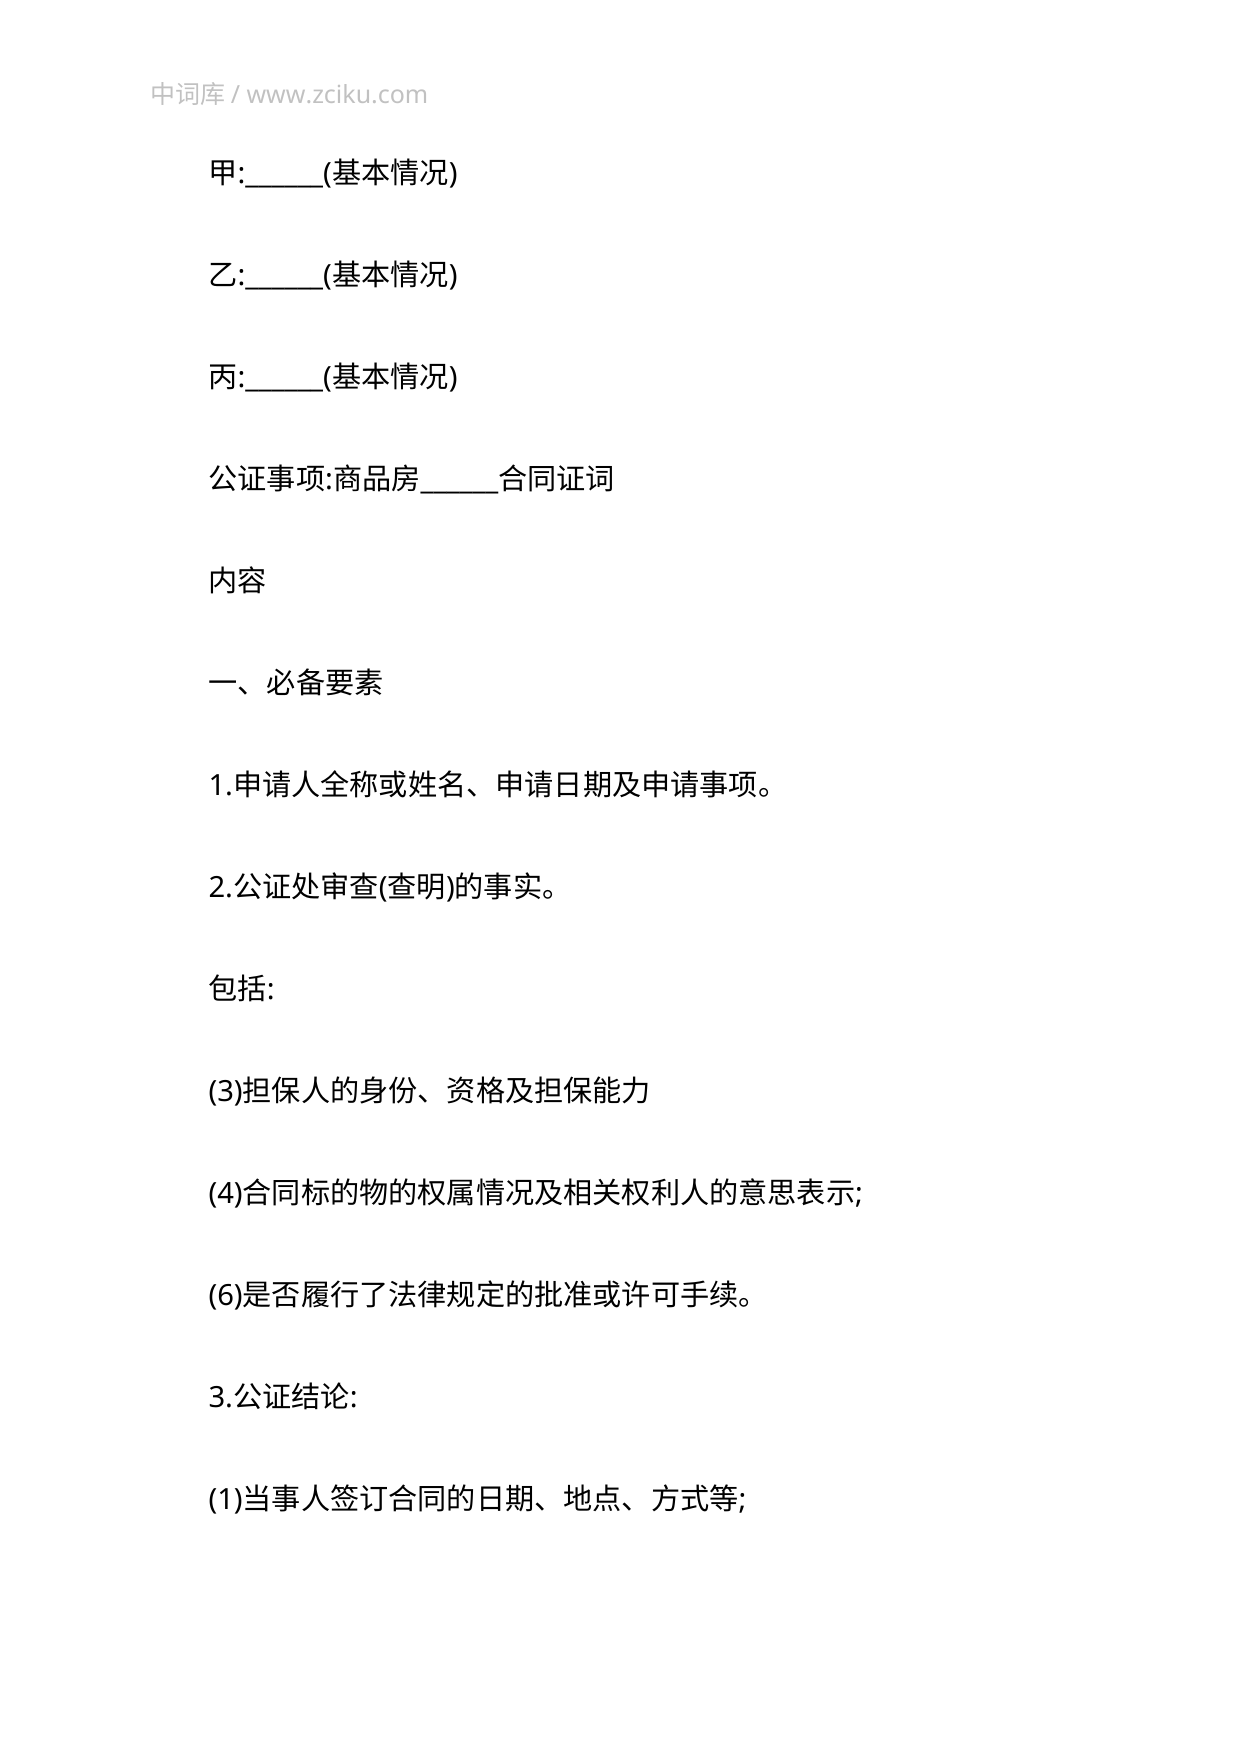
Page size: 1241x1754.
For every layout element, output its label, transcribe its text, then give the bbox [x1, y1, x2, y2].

text (3)担保人的身份、资格及担保能力 [150, 1067, 1090, 1110]
text (6)是否履行了法律规定的批准或许可手续。 [150, 1271, 1090, 1314]
text 3.公证结论: [150, 1373, 1090, 1416]
text (1)当事人签订合同的日期、地点、方式等; [150, 1475, 1090, 1518]
text 包括: [150, 965, 1090, 1008]
text 一、必备要素 [150, 660, 1090, 702]
text 乙:______(基本情况) [150, 252, 1090, 294]
text (4)合同标的物的权属情况及相关权利人的意思表示; [150, 1169, 1090, 1212]
text 1.申请人全称或姓名、申请日期及申请事项。 [150, 761, 1090, 804]
text 公证事项:商品房______合同证词 [150, 456, 1090, 498]
text 2.公证处审查(查明)的事实。 [150, 863, 1090, 906]
text 甲:______(基本情况) [150, 150, 1090, 192]
text 内容 [150, 558, 1090, 600]
text 丙:______(基本情况) [150, 354, 1090, 396]
